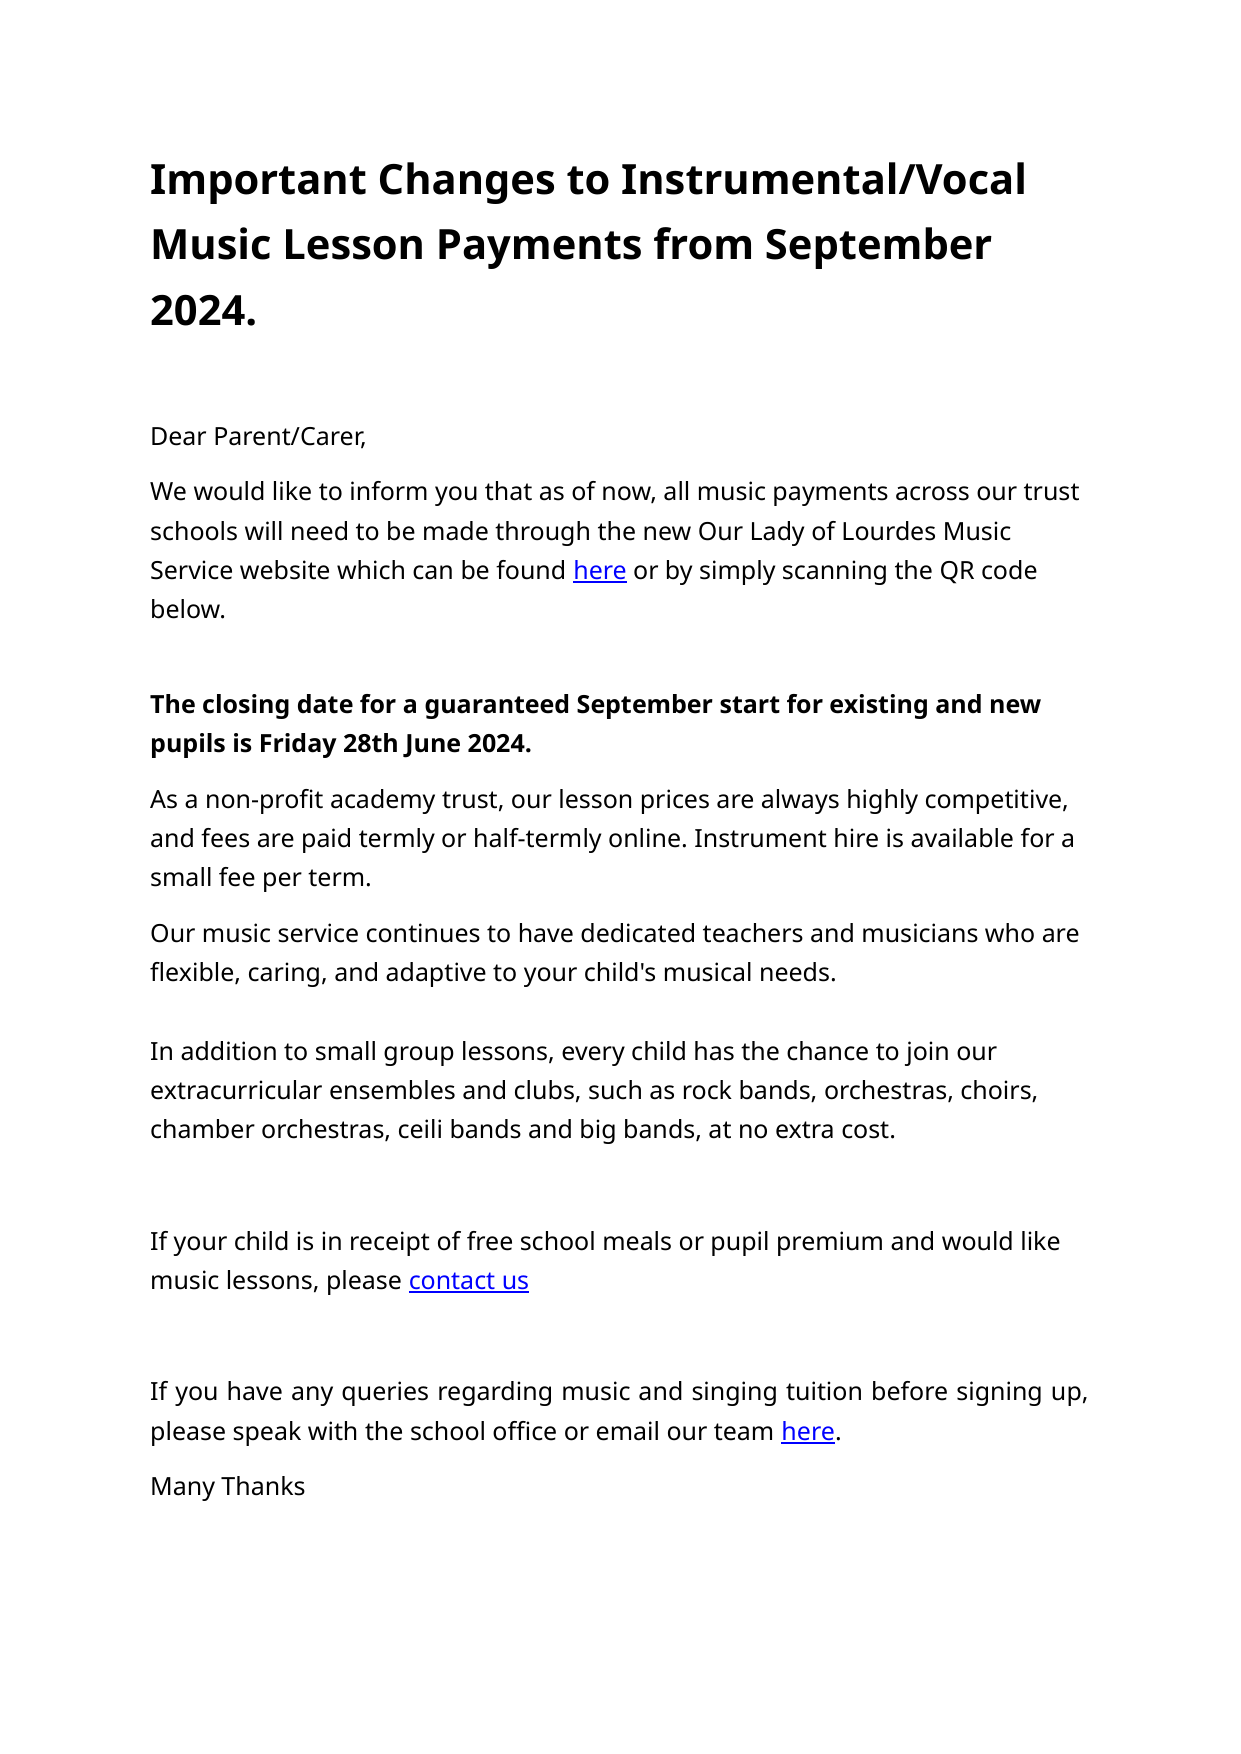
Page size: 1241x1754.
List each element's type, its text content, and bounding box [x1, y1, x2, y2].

text The closing date for a guaranteed September start for existing and new pupils is Friday 28th June 2024. [150, 647, 1090, 760]
text Dear Parent/Carer, [150, 418, 1090, 452]
text As a non-profit academy trust, our lesson prices are always highly competitive, and fees are paid termly or half-termly online. Instrument hire is available for a small fee per term. [150, 781, 1090, 894]
text If you have any queries regarding music and singing tuition before signing up, please speak with the school office or email our team here. [150, 1374, 1090, 1447]
text Our music service continues to have dedicated teachers and musicians who are flexible, caring, and adaptive to your child's musical needs. In addition to small group lessons, every child has the chance to join our extracurricular ensembles and clubs, such as rock bands, orchestras, choirs, chamber orchestras, ceili bands and big bands, at no extra cost. [150, 916, 1090, 1146]
text Important Changes to Instrumental/Vocal Music Lesson Payments from September 2024. [150, 150, 1090, 337]
text Many Thanks [150, 1469, 1090, 1503]
text If your child is in receipt of free school meals or pupil premium and would like music lessons, please contact us [150, 1223, 1090, 1296]
text We would like to inform you that as of now, all music payments across our trust schools will need to be made through the new Our Lady of Lourdes Music Service website which can be found here or by simply scanning the QR code below. [150, 474, 1090, 626]
